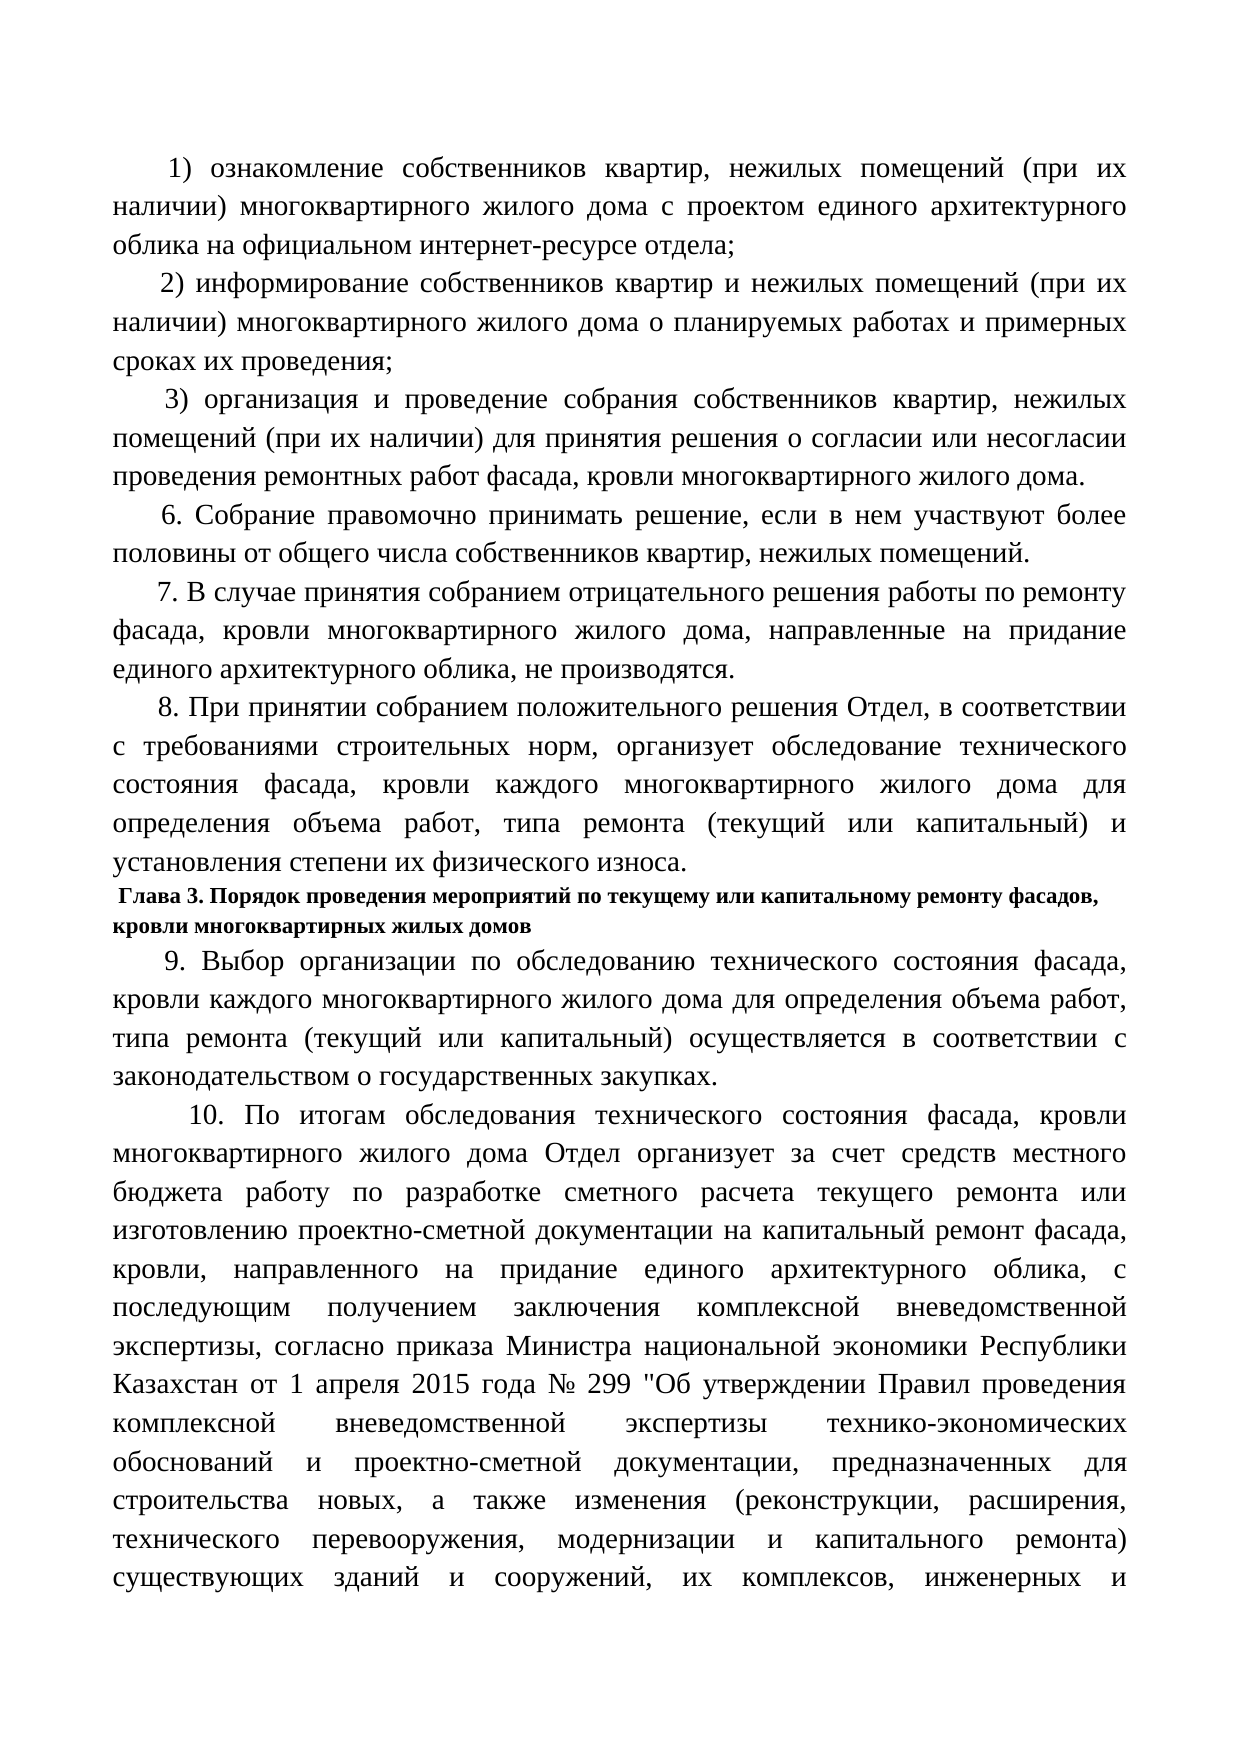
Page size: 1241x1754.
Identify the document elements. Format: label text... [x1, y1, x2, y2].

text 1) ознакомление собственников квартир, нежилых помещений (при их наличии) многоквартирного жилого дома с проектом единого архитектурного облика на официальном интернет-ресурсе отдела; [112, 150, 1128, 261]
text 2) информирование собственников квартир и нежилых помещений (при их наличии) многоквартирного жилого дома о планируемых работах и примерных сроках их проведения; [112, 266, 1128, 376]
text Глава 3. Порядок проведения мероприятий по текущему или капитальному ремонту фасадов, кровли многоквартирных жилых домов [112, 882, 1128, 939]
text 8. При принятии собранием положительного решения Отдел, в соответствии с требованиями строительных норм, организует обследование технического состояния фасада, кровли каждого многоквартирного жилого дома для определения объема работ, типа ремонта (текущий или капитальный) и установления степени их физического износа. [112, 689, 1128, 877]
text 9. Выбор организации по обследованию технического состояния фасада, кровли каждого многоквартирного жилого дома для определения объема работ, типа ремонта (текущий или капитальный) осуществляется в соответствии с законодательством о государственных закупках. [112, 943, 1128, 1092]
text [112, 1097, 1128, 1593]
text 3) организация и проведение собрания собственников квартир, нежилых помещений (при их наличии) для принятия решения о согласии или несогласии проведения ремонтных работ фасада, кровли многоквартирного жилого дома. [112, 381, 1128, 492]
text 6. Собрание правомочно принимать решение, если в нем участвуют более половины от общего числа собственников квартир, нежилых помещений. [112, 497, 1128, 569]
text 7. В случае принятия собранием отрицательного решения работы по ремонту фасада, кровли многоквартирного жилого дома, направленные на придание единого архитектурного облика, не производятся. [112, 574, 1128, 684]
